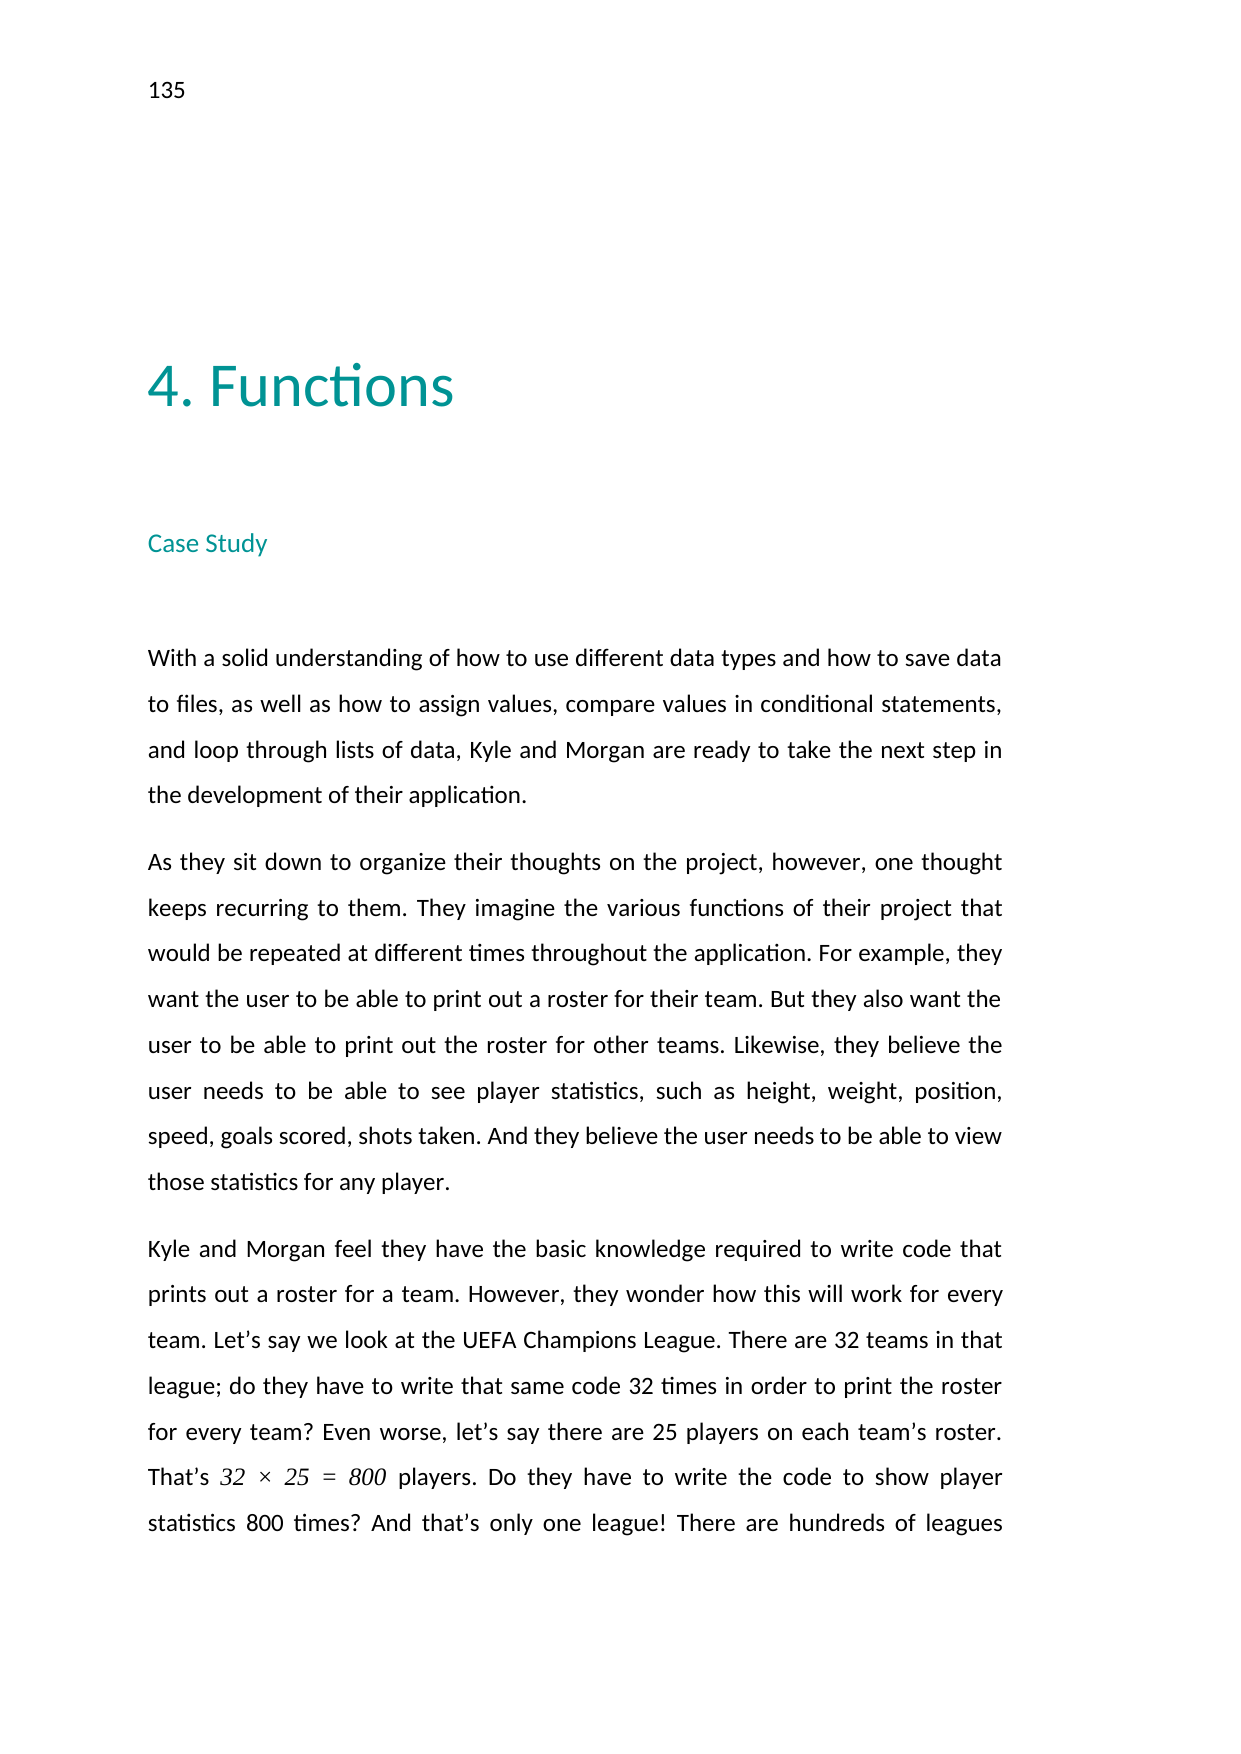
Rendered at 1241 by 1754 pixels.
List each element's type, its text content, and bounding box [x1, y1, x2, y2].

text With a solid understanding of how to use different data types and how to save data to files, as well as how to assign values, compare values in conditional statements, and loop through lists of data, Kyle and Morgan are ready to take the next step in the development of their application. [148, 642, 1004, 810]
text As they sit down to organize their thoughts on the project, however, one thought keeps recurring to them. They imagine the various functions of their project that would be repeated at different times throughout the application. For example, they want the user to be able to print out a roster for their team. But they also want the user to be able to print out the roster for other teams. Likewise, they believe the user needs to be able to see player statistics, such as height, weight, position, speed, goals scored, shots taken. And they believe the user needs to be able to view those statistics for any player. [148, 846, 1004, 1197]
subtitle Case Study [148, 526, 1004, 559]
subtitle 4. Functions [148, 345, 1004, 422]
